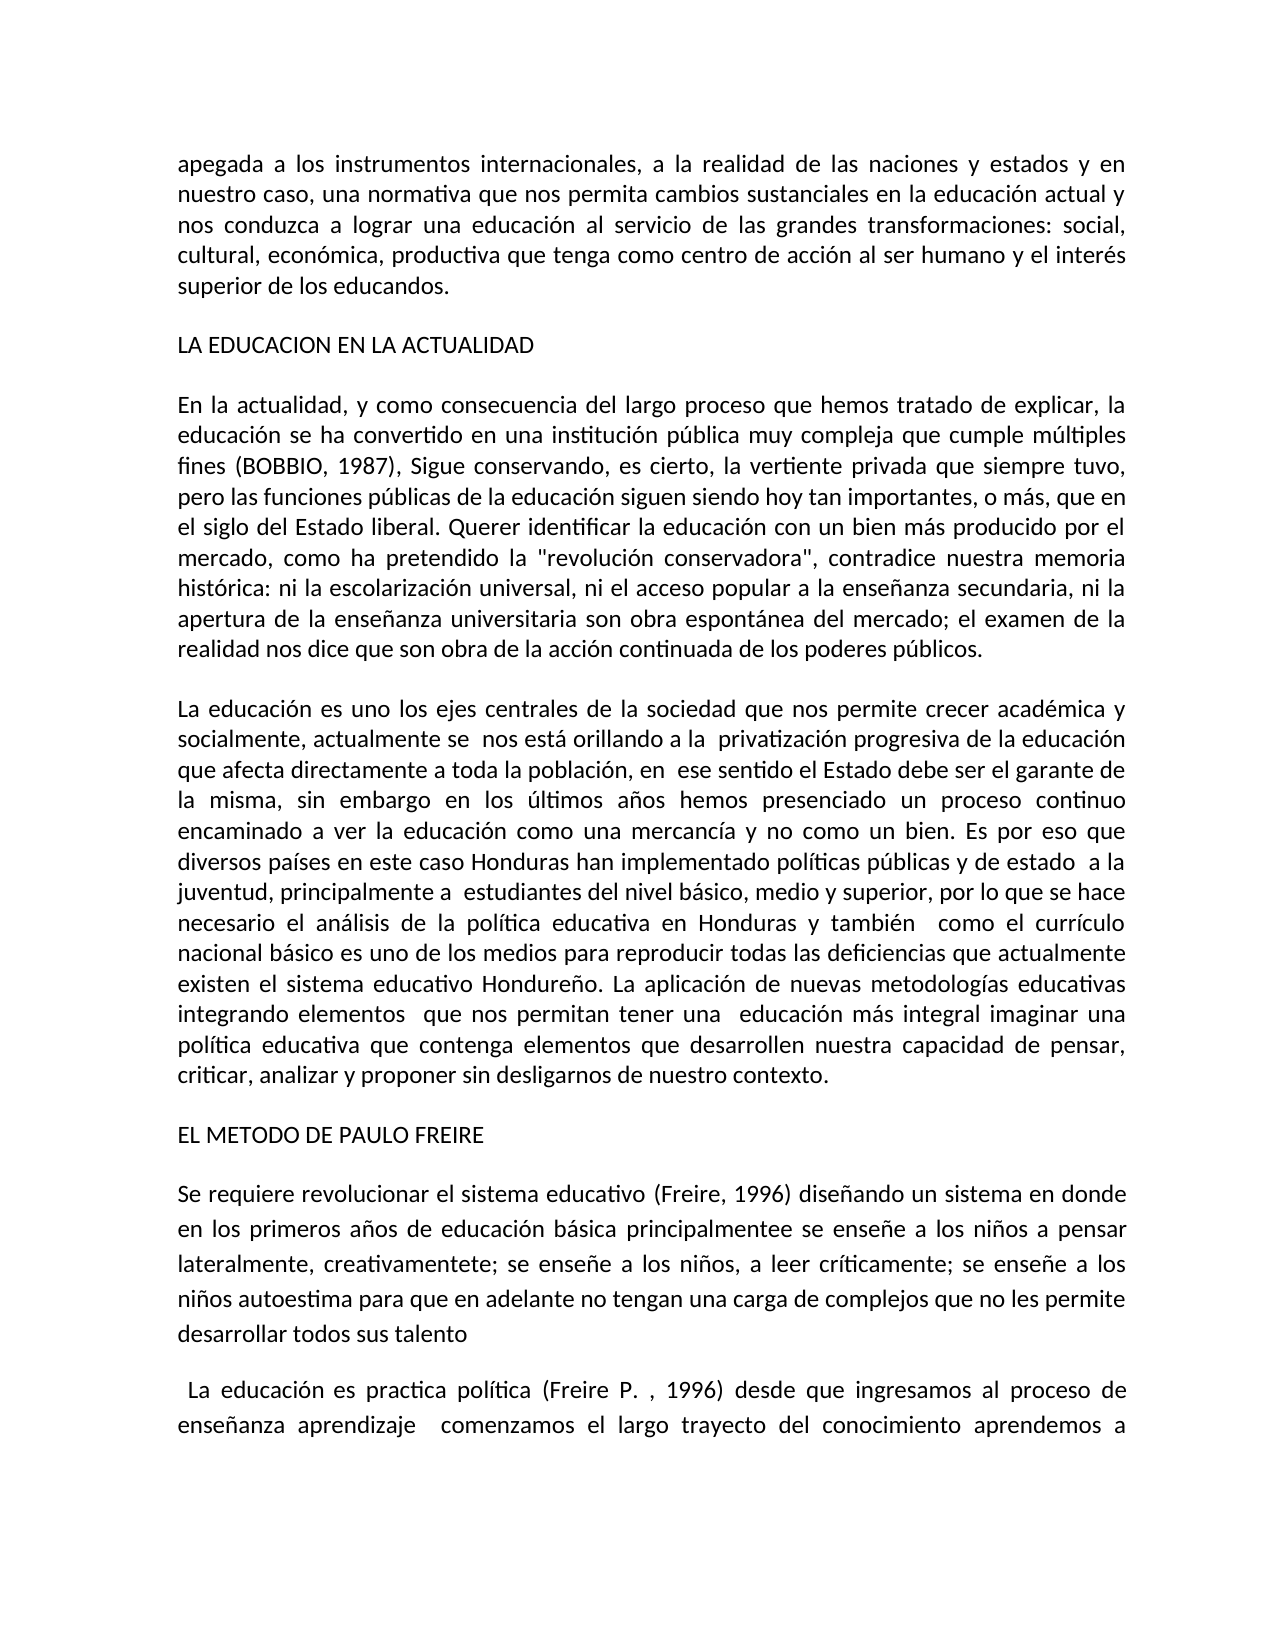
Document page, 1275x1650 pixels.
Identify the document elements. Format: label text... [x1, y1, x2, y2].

text En la actualidad, y como consecuencia del largo proceso que hemos tratado de explicar, la educación se ha convertido en una institución pública muy compleja que cumple múltiples fines , Sigue conservando, es cierto, la vertiente privada que siempre tuvo, pero las funciones públicas de la educación siguen siendo hoy tan importantes, o más, que en el siglo del Estado liberal. Querer identificar la educación con un bien más producido por el mercado, como ha pretendido la "revolución conservadora", contradice nuestra memoria histórica: ni la escolarización universal, ni el acceso popular a la enseñanza secundaria, ni la apertura de la enseñanza universitaria son obra espontánea del mercado; el examen de la realidad nos dice que son obra de la acción continuada de los poderes públicos. [177, 389, 1127, 664]
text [177, 148, 1127, 300]
text EL METODO DE PAULO FREIRE [177, 1119, 1127, 1149]
text Se requiere revolucionar el sistema educativo diseñando un sistema en donde en los primeros años de educación básica principalmentee se enseñe a los niños a pensar lateralmente, creativamentete; se enseñe a los niños, a leer críticamente; se enseñe a los niños autoestima para que en adelante no tengan una carga de complejos que no les permite desarrollar todos sus talento [177, 1179, 1127, 1349]
text LA EDUCACION EN LA ACTUALIDAD [177, 329, 1127, 360]
text La educación es uno los ejes centrales de la sociedad que nos permite crecer académica y socialmente, actualmente se nos está orillando a la privatización progresiva de la educación que afecta directamente a toda la población, en ese sentido el Estado debe ser el garante de la misma, sin embargo en los últimos años hemos presenciado un proceso continuo encaminado a ver la educación como una mercancía y no como un bien. Es por eso que diversos países en este caso Honduras han implementado políticas públicas y de estado a la juventud, principalmente a estudiantes del nivel básico, medio y superior, por lo que se hace necesario el análisis de la política educativa en Honduras y también como el currículo nacional básico es uno de los medios para reproducir todas las deficiencias que actualmente existen el sistema educativo Hondureño. La aplicación de nuevas metodologías educativas integrando elementos que nos permitan tener una educación más integral imaginar una política educativa que contenga elementos que desarrollen nuestra capacidad de pensar, criticar, analizar y proponer sin desligarnos de nuestro contexto. [177, 693, 1127, 1090]
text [177, 1374, 1127, 1440]
